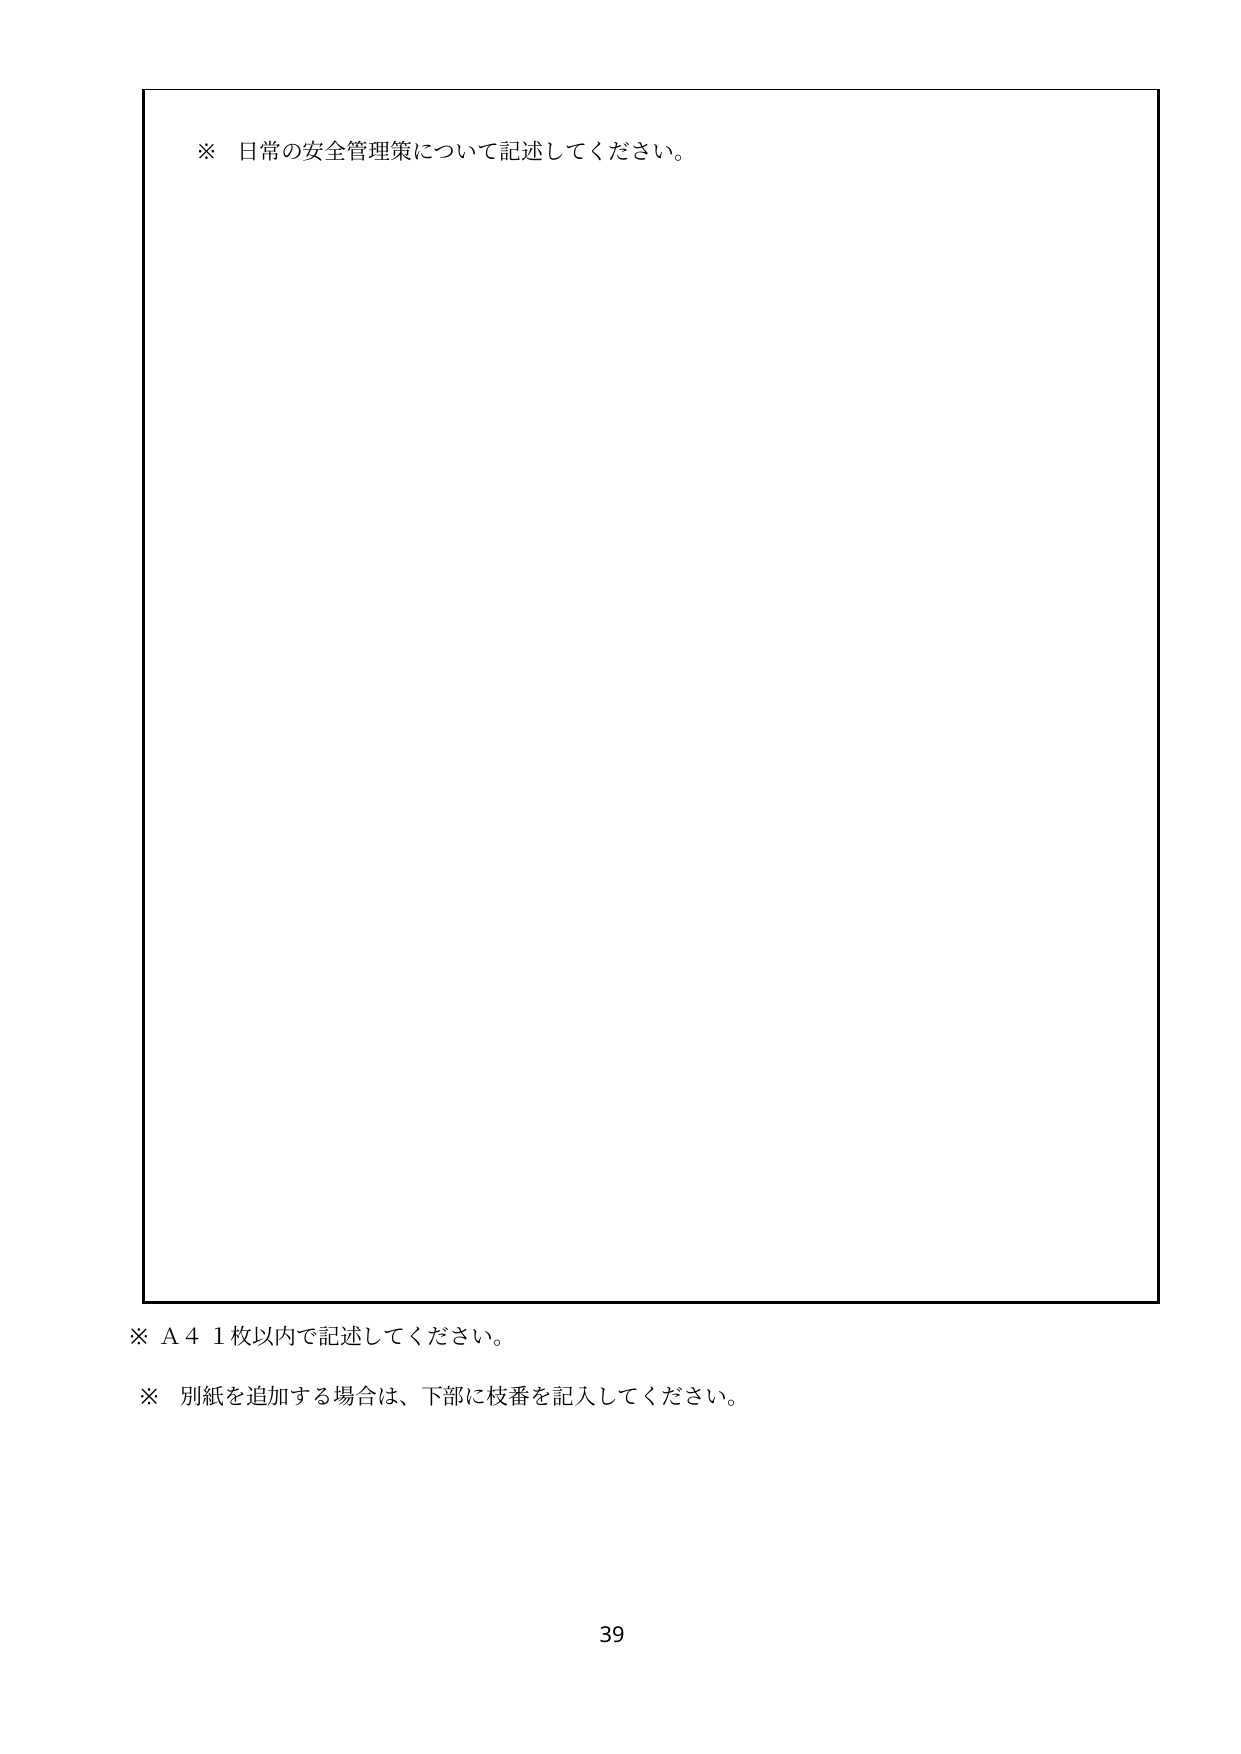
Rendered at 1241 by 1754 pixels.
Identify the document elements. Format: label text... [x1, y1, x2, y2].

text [140, 1365, 1166, 1426]
table_cell ※ 日常の安全管理策について記述してください。 [145, 90, 1157, 1301]
text ※ Ａ４ １枚以内で記述してください。 [118, 1304, 1166, 1365]
